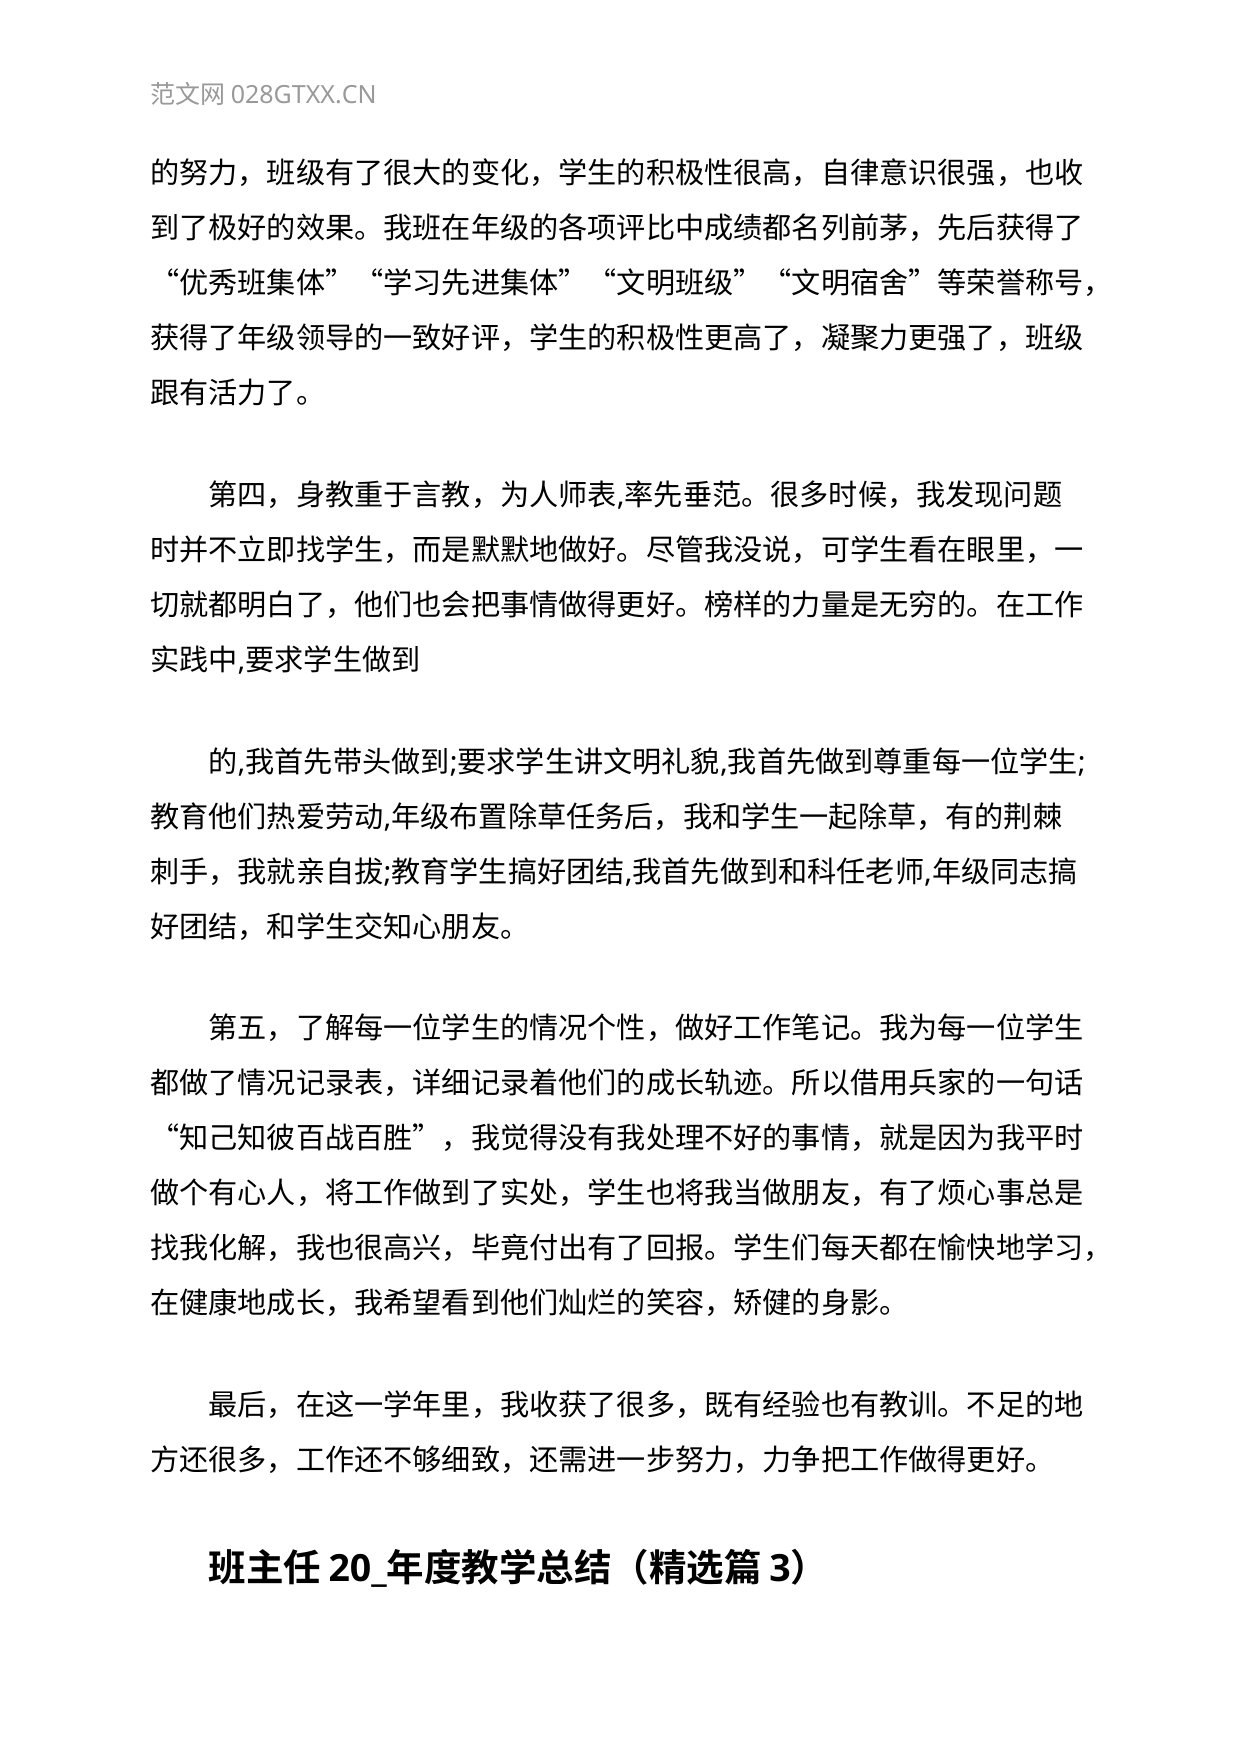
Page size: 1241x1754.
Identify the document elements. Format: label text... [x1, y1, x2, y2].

text 第四，身教重于言教，为人师表,率先垂范。很多时候，我发现问题时并不立即找学生，而是默默地做好。尽管我没说，可学生看在眼里，一切就都明白了，他们也会把事情做得更好。榜样的力量是无穷的。在工作实践中,要求学生做到 [150, 471, 1090, 678]
text 最后，在这一学年里，我收获了很多，既有经验也有教训。不足的地方还很多，工作还不够细致，还需进一步努力，力争把工作做得更好。 [150, 1381, 1090, 1478]
text 班主任20_年度教学总结（精选篇3） [150, 1538, 1090, 1592]
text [150, 150, 1090, 412]
text 的,我首先带头做到;要求学生讲文明礼貌,我首先做到尊重每一位学生;教育他们热爱劳动,年级布置除草任务后，我和学生一起除草，有的荆棘刺手，我就亲自拔;教育学生搞好团结,我首先做到和科任老师,年级同志搞好团结，和学生交知心朋友。 [150, 738, 1090, 945]
text 第五，了解每一位学生的情况个性，做好工作笔记。我为每一位学生都做了情况记录表，详细记录着他们的成长轨迹。所以借用兵家的一句话“知己知彼百战百胜”，我觉得没有我处理不好的事情，就是因为我平时做个有心人，将工作做到了实处，学生也将我当做朋友，有了烦心事总是找我化解，我也很高兴，毕竟付出有了回报。学生们每天都在愉快地学习，在健康地成长，我希望看到他们灿烂的笑容，矫健的身影。 [150, 1005, 1090, 1322]
